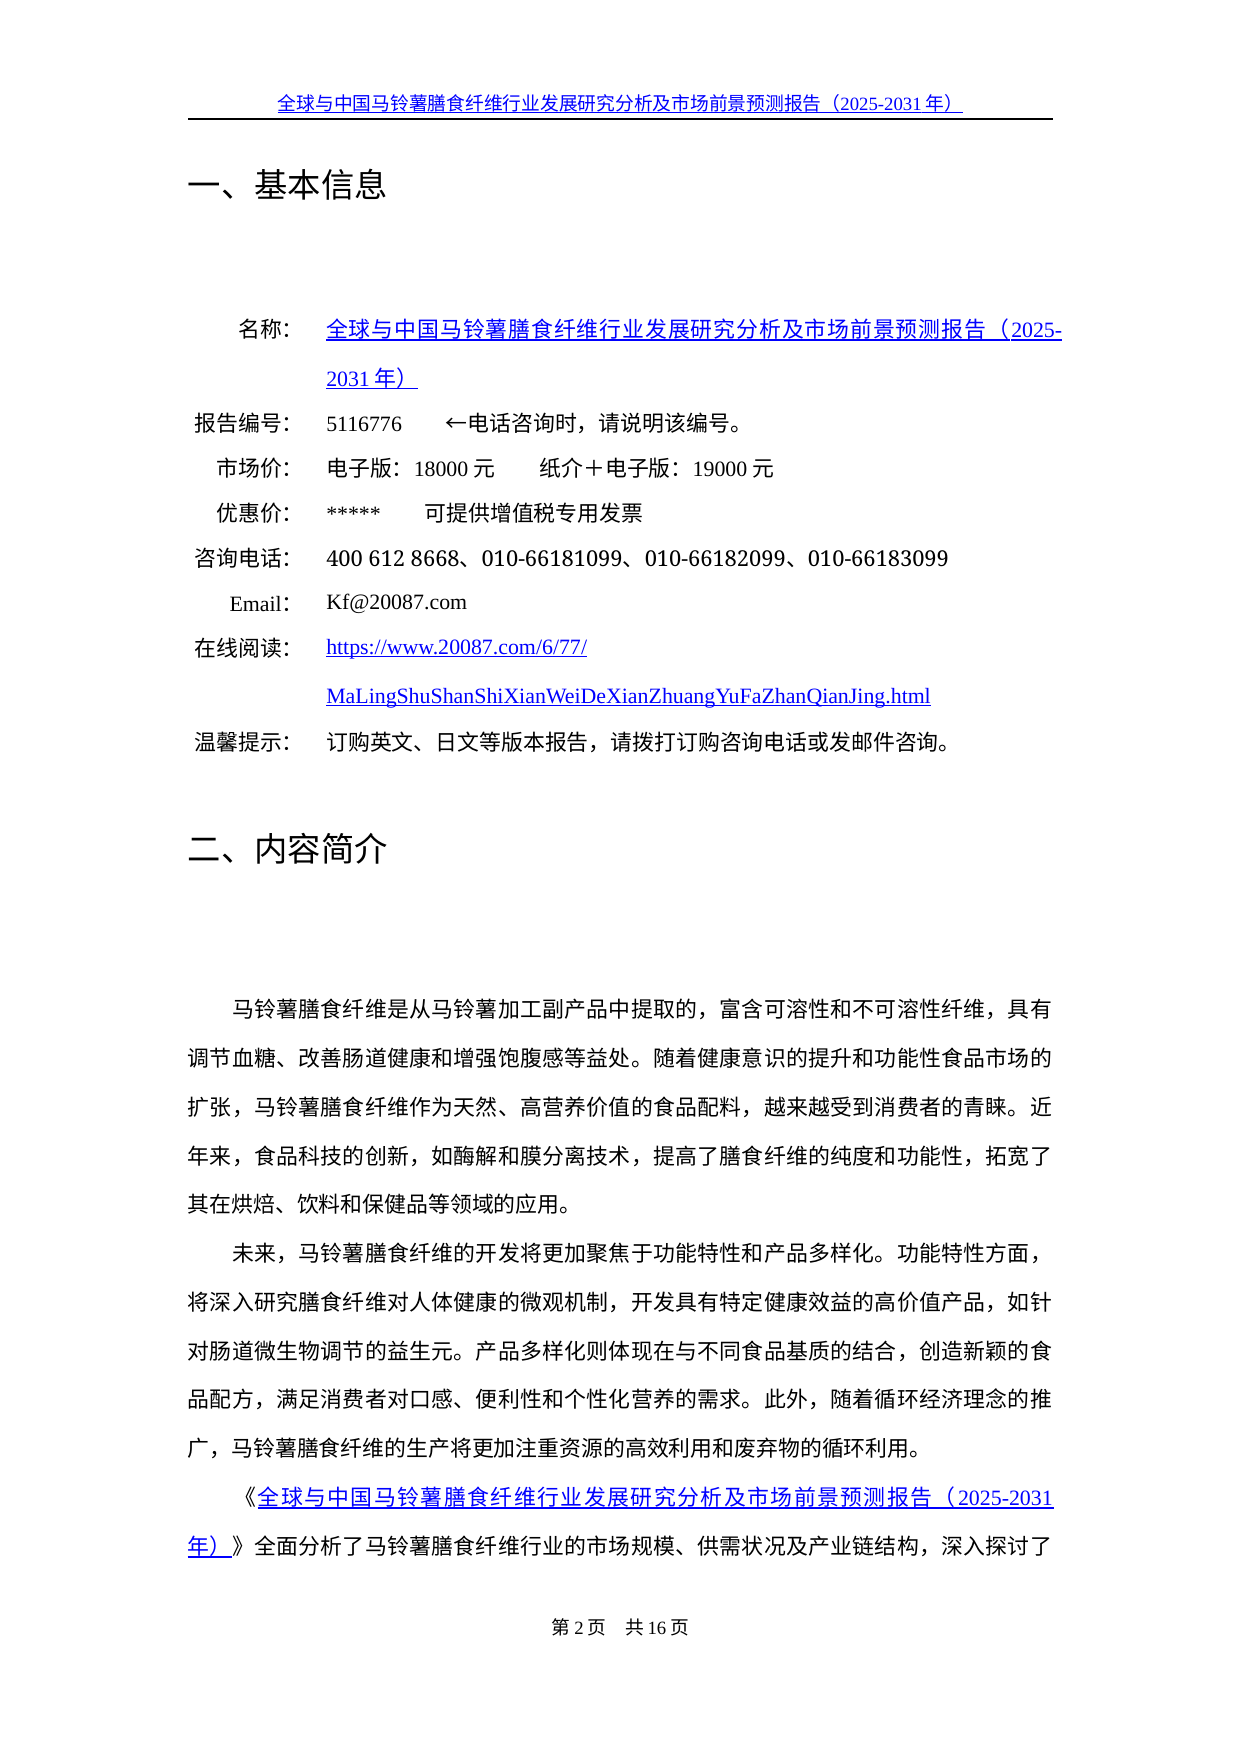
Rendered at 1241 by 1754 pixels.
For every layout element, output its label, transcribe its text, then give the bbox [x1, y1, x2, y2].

table_cell 温馨提示： [167, 724, 315, 769]
table_cell 400 612 8668、010-66181099、010-66182099、010-66183099 [315, 540, 1073, 585]
table_cell Email： [167, 585, 315, 630]
table_cell 5116776 ←电话咨询时，请说明该编号。 [315, 405, 1073, 450]
table_cell 报告编号： [167, 405, 315, 450]
table_cell ***** 可提供增值税专用发票 [315, 495, 1073, 540]
table_cell 市场价： [167, 450, 315, 495]
table_cell 订购英文、日文等版本报告，请拨打订购咨询电话或发邮件咨询。 [315, 724, 1073, 769]
table_cell 优惠价： [167, 495, 315, 540]
title 二、内容简介 [187, 814, 1053, 879]
table_header 全球与中国马铃薯膳食纤维行业发展研究分析及市场前景预测报告（2025-2031年） [315, 312, 1073, 405]
table_header 名称： [167, 312, 315, 405]
table_cell 咨询电话： [167, 540, 315, 585]
table_cell Kf@20087.com [315, 585, 1073, 630]
title 一、基本信息 [187, 150, 1053, 215]
table_cell 电子版：18000 元 纸介＋电子版：19000 元 [315, 450, 1073, 495]
table_cell 在线阅读： [167, 630, 315, 724]
table_cell [315, 630, 1073, 724]
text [187, 992, 1053, 1561]
